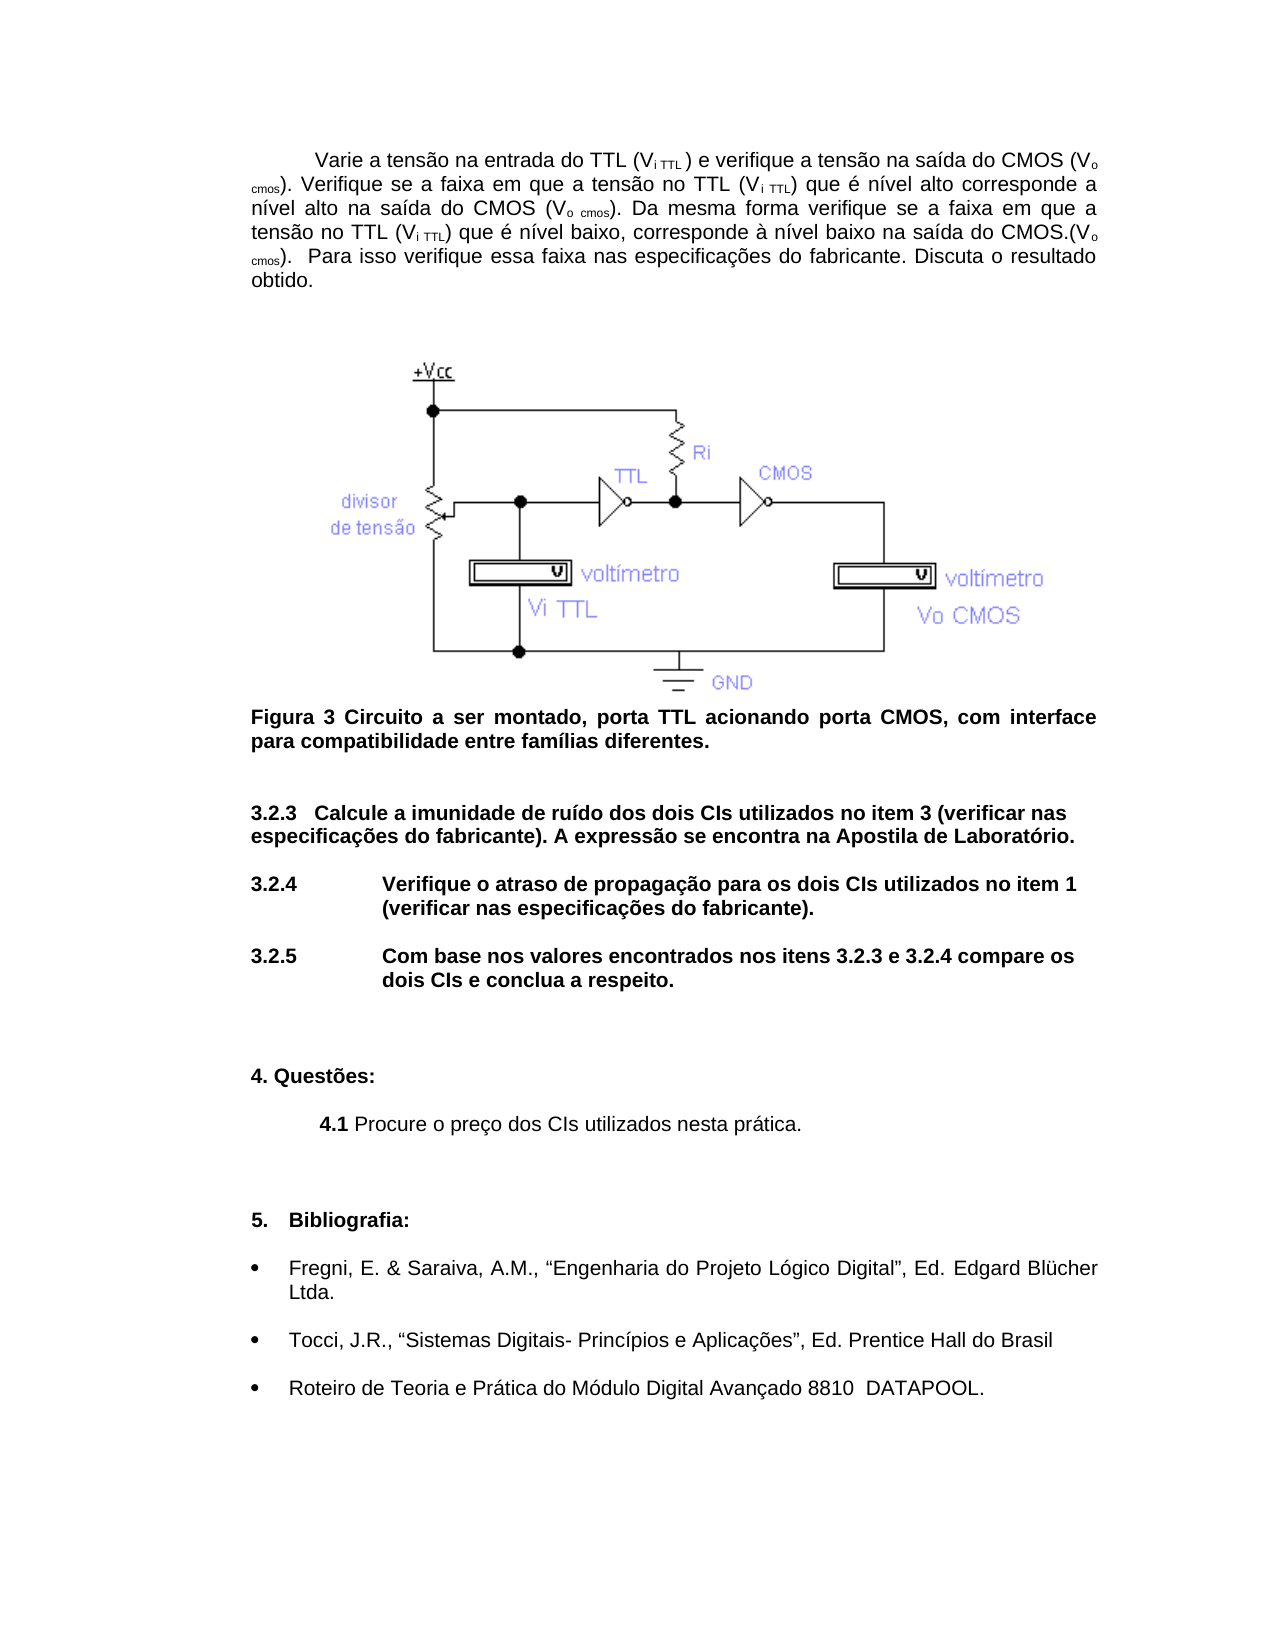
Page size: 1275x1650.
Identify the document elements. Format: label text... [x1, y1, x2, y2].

text 4.1 Procure o preço dos CIs utilizados nesta prática. [319, 1112, 1098, 1136]
text Varie a tensão na entrada do TTL (Vi TTL ) e verifique a tensão na saída do CMOS (Vo cmos). Verifique se a faixa em que a tensão no TTL (Vi TTL) que é nível alto corresponde a nível alto na saída do CMOS (Vo cmos). Da mesma forma verifique se a faixa em que a tensão no TTL (Vi TTL) que é nível baixo, corresponde à nível baixo na saída do CMOS.(Vo cmos). Para isso verifique essa faixa nas especificações do fabricante. Discuta o resultado obtido. [251, 148, 1098, 291]
list Com base nos valores encontrados nos itens 3.2.3 e 3.2.4 compare os dois CIs e conclua a respeito. [251, 944, 1098, 992]
text 4. Questões: [251, 1064, 1098, 1088]
list Bibliografia: [251, 1208, 1098, 1232]
list Roteiro de Teoria e Prática do Módulo Digital Avançado 8810 DATAPOOL. [251, 1376, 1098, 1399]
picture [327, 355, 1057, 696]
list Tocci, J.R., “Sistemas Digitais- Princípios e Aplicações”, Ed. Prentice Hall do Brasil [251, 1327, 1098, 1352]
text Figura 3 Circuito a ser montado, porta TTL acionando porta CMOS, com interface para compatibilidade entre famílias diferentes. [251, 704, 1098, 752]
text 3.2.3 Calcule a imunidade de ruído dos dois CIs utilizados no item 3 (verificar nas especificações do fabricante). A expressão se encontra na Apostila de Laboratório. [251, 800, 1098, 848]
list Fregni, E. & Saraiva, A.M., “Engenharia do Projeto Lógico Digital”, Ed. Edgard Blücher Ltda. [251, 1256, 1098, 1303]
list Verifique o atraso de propagação para os dois CIs utilizados no item 1 (verificar nas especificações do fabricante). [251, 872, 1098, 920]
